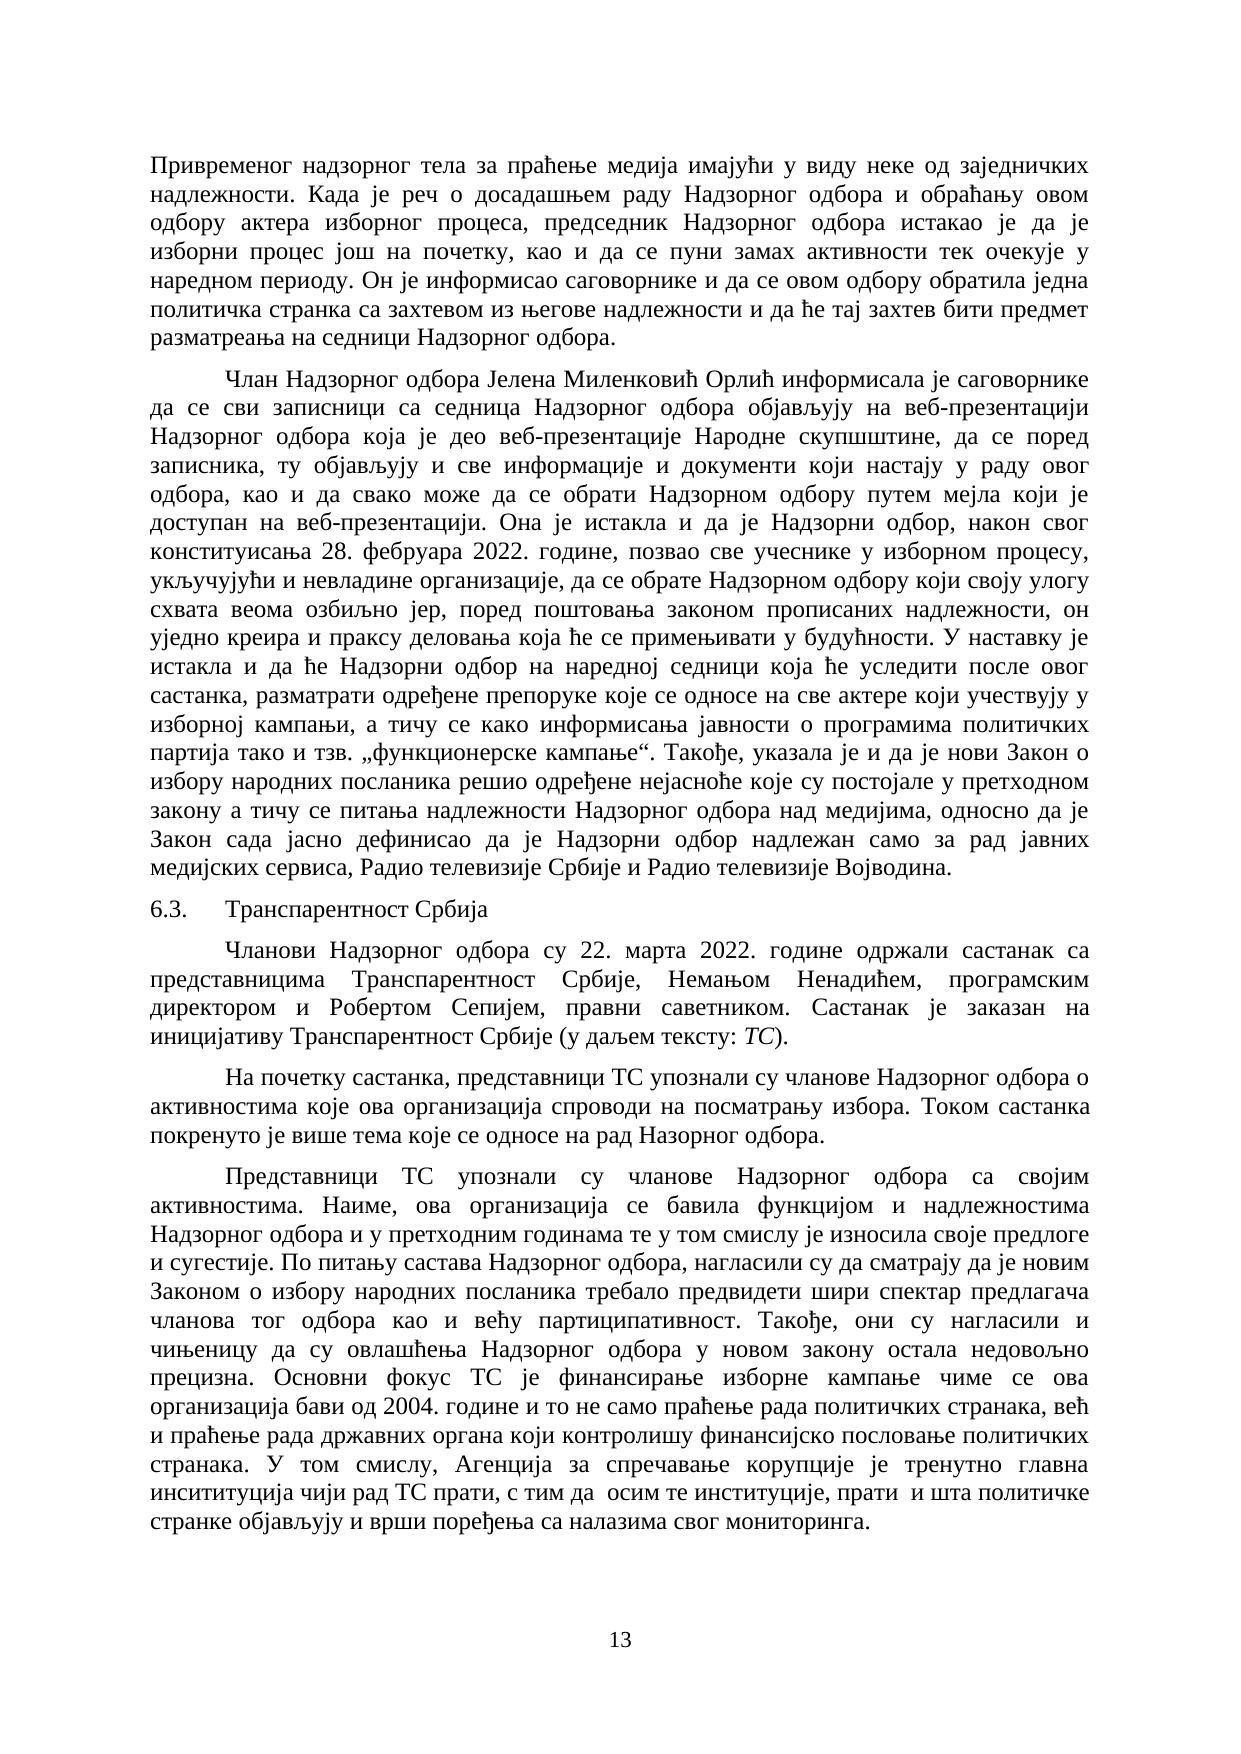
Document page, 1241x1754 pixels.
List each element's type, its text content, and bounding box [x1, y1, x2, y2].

text Члан Надзорног одбора Јелена Миленковић Орлић информисала је саговорнике да се сви записници са седница Надзорног одбора објављују на веб-презентацији Надзорног одбора која је део веб-презентације Народне скупшштине, да се поред записника, ту објављују и све информације и документи који настају у раду овог одбора, као и да свако може да се обрати Надзорном одбору путем мејла који је доступан на веб-презентацији. Она је истакла и да је Надзорни одбор, након свог конституисања 28. фебруара 2022. године, позвао све учеснике у изборном процесу, укључујући и невладине организације, да се обрате Надзорном одбору који своју улогу схвата веома озбиљно јер, поред поштовања законом прописаних надлежности, он уједно креира и праксу деловања која ће се примењивати у будућности. У наставку је истакла и да ће Надзорни одбор на наредној седници која ће уследити после овог састанка, разматрати одређене препоруке које се односе на све актере који учествују у изборној кампањи, а тичу се како информисања јавности о програмима политичких партија тако и тзв. „функционерске кампање“. Такође, указала је и да је нови Закон о избору народних посланика решио одређене нејасноће које су постојале у претходном закону а тичу се питања надлежности Надзорног одбора над медијима, односно да је Закон сада јасно дефинисао да је Надзорни одбор надлежан само за рад јавних медијских сервиса, Радио телевизије Србије и Радио телевизије Војводина. [150, 364, 1090, 881]
text 6.3. Транспарентност Србија [150, 894, 1090, 922]
text На почетку састанка, представници ТС упознали су чланове Надзорног одбора о активностима које ова организација спроводи на посматрању избора. Током састанка покренуто је више тема које се односе на рад Назорног одбора. [150, 1062, 1090, 1149]
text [150, 150, 1090, 351]
text Представници ТС упознали су чланове Надзорног одбора са својим активностима. Наиме, ова организација се бавила функцијом и надлежностима Надзорног одбора и у претходним годинама те у том смислу је износила своје предлоге и сугестије. По питању састава Надзорног одбора, нагласили су да сматрају да је новим Законом о избору народних посланика требало предвидети шири спектар предлагача чланова тог одбора као и већу партиципативност. Такође, они су нагласили и чињеницу да су овлашћења Надзорног одбора у новом закону остала недовољно прецизна. Основни фокус ТС је финансирање изборне кампање чиме се ова организација бави од 2004. године и то не само праћење рада политичких странака, већ и праћење рада државних органа који контролишу финансијско пословање политичких странака. У том смислу, Агенција за спречавање корупције је тренутно главна инсититуција чији рад ТС прати, с тим да осим те институције, прати и шта политичке странке објављују и врши поређења са налазима свог мониторинга. [150, 1161, 1090, 1535]
text Чланови Надзорног одбора су 22. марта 2022. године одржали састанак са представницима Транспарентност Србије, Немањом Ненадићем, програмским директором и Робертом Сепијем, правни саветником. Састанак је заказан на иницијативу Транспарентност Србије (у даљем тексту: ТС). [150, 935, 1090, 1050]
